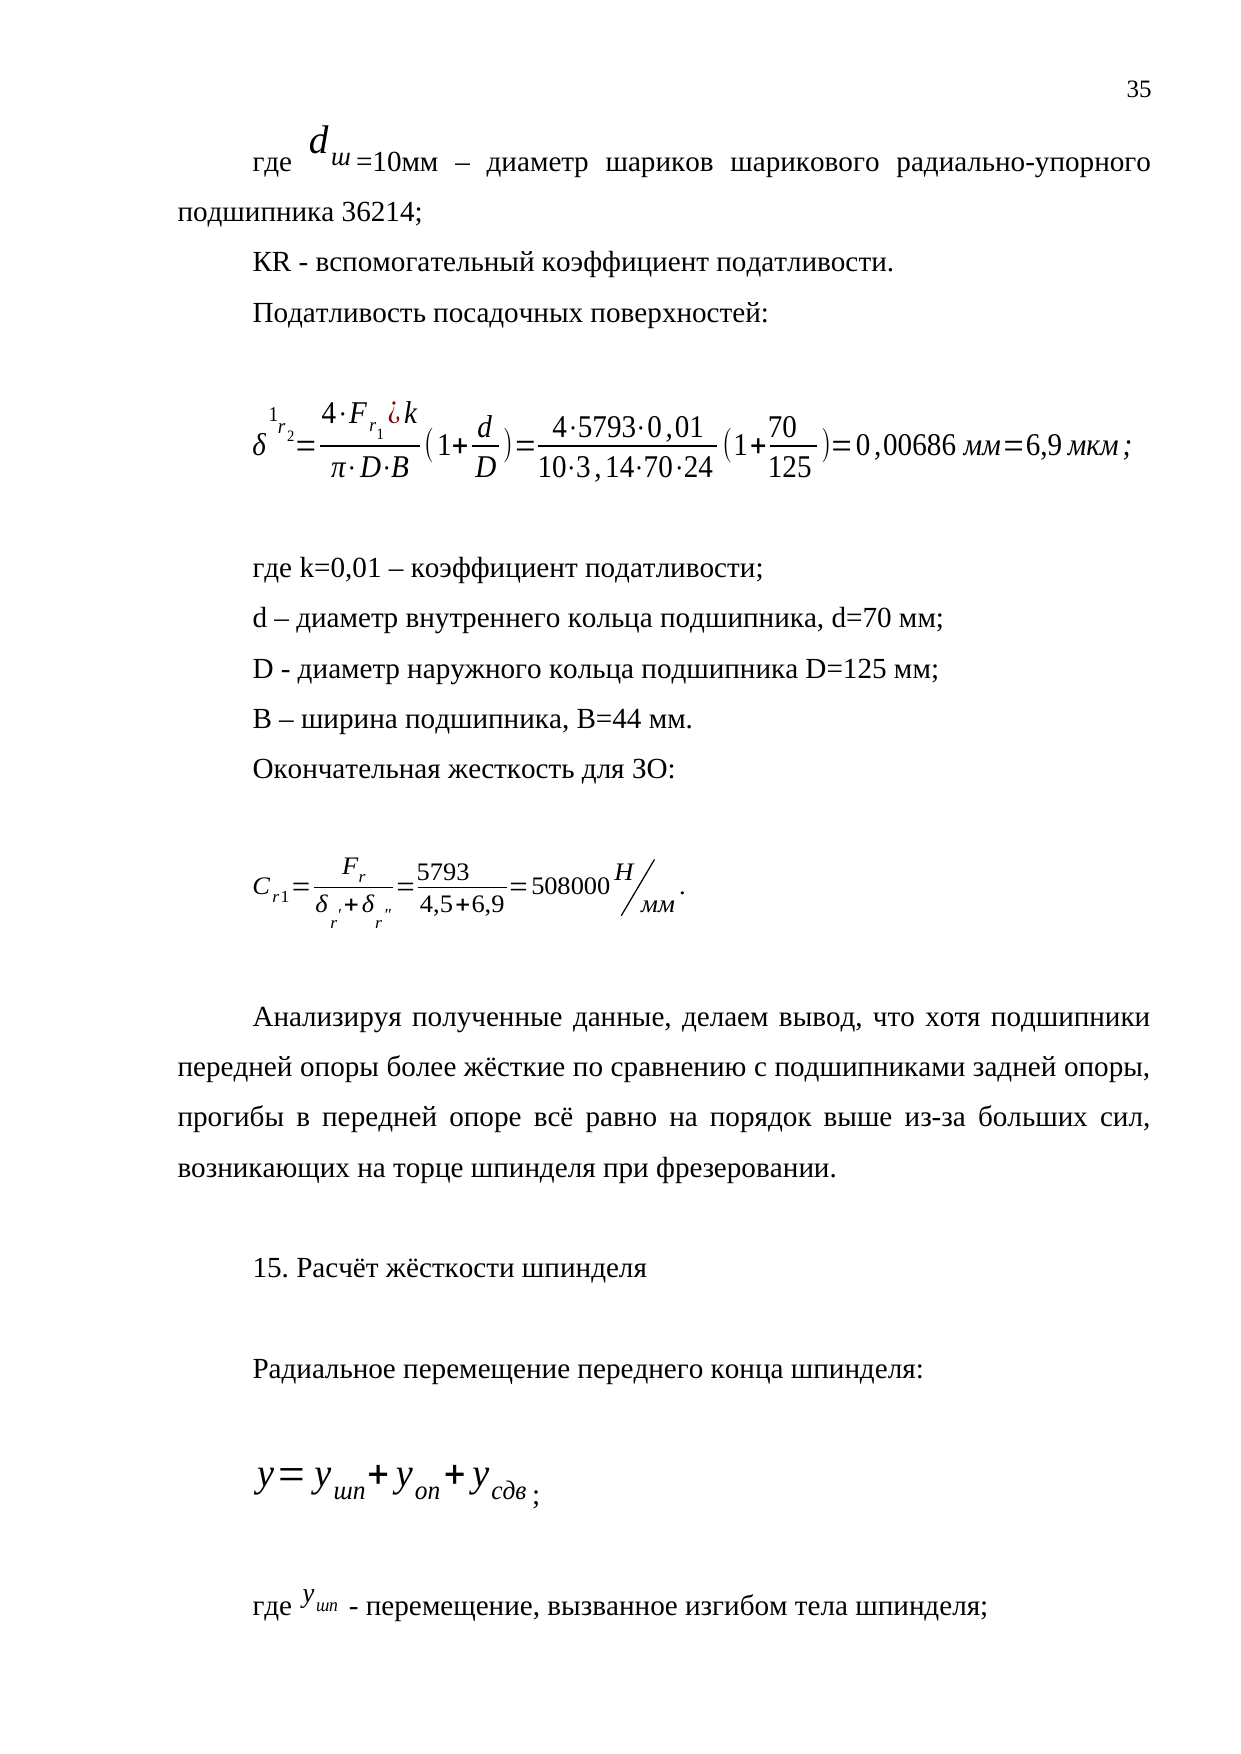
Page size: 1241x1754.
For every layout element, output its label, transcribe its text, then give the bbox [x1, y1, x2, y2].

text где - перемещение, вызванное изгибом тела шпинделя; [177, 1578, 1152, 1622]
text ; [177, 1452, 1152, 1511]
text Податливость посадочных поверхностей: [177, 295, 1152, 328]
text 15. Расчёт жёсткости шпинделя [177, 1250, 1152, 1284]
text D - диаметр наружного кольца подшипника D=125 мм; [177, 651, 1152, 684]
text В – ширина подшипника, В=44 мм. [177, 701, 1152, 734]
text Анализируя полученные данные, делаем вывод, что хотя подшипники передней опоры более жёсткие по сравнению с подшипниками задней опоры, прогибы в передней опоре всё равно на порядок выше из-за больших сил, возникающих на торце шпинделя при фрезеровании. [177, 999, 1152, 1183]
text КR - вспомогательный коэффициент податливости. [177, 244, 1152, 278]
text Окончательная жесткость для ЗО: [177, 751, 1152, 785]
text Радиальное перемещение переднего конца шпинделя: [177, 1351, 1152, 1384]
text где =10мм – диаметр шариков шарикового радиально-упорного подшипника 36214; [177, 118, 1152, 228]
text d – диаметр внутреннего кольца подшипника, d=70 мм; [177, 600, 1152, 634]
text где k=0,01 – коэффициент податливости; [177, 550, 1152, 584]
